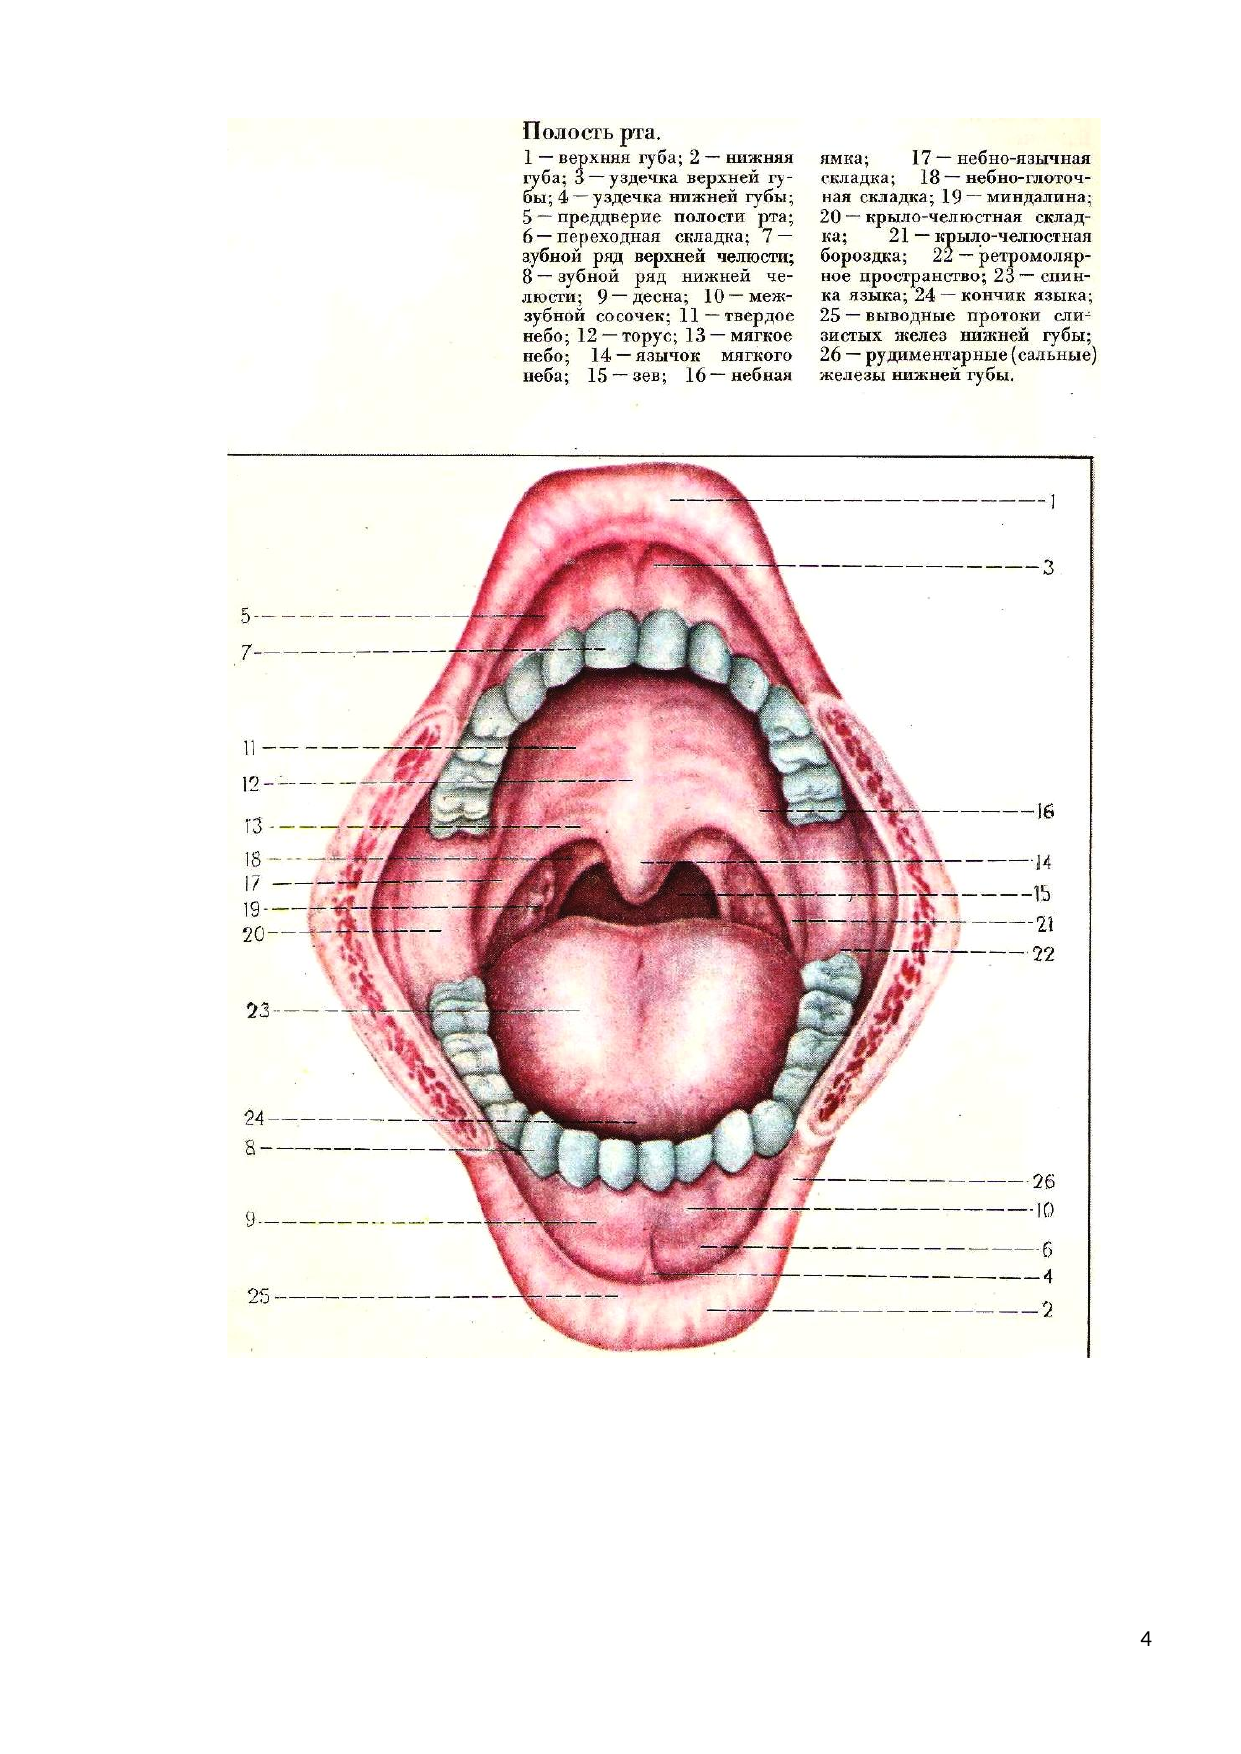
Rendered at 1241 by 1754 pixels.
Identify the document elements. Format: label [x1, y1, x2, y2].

picture [227, 118, 1101, 1358]
